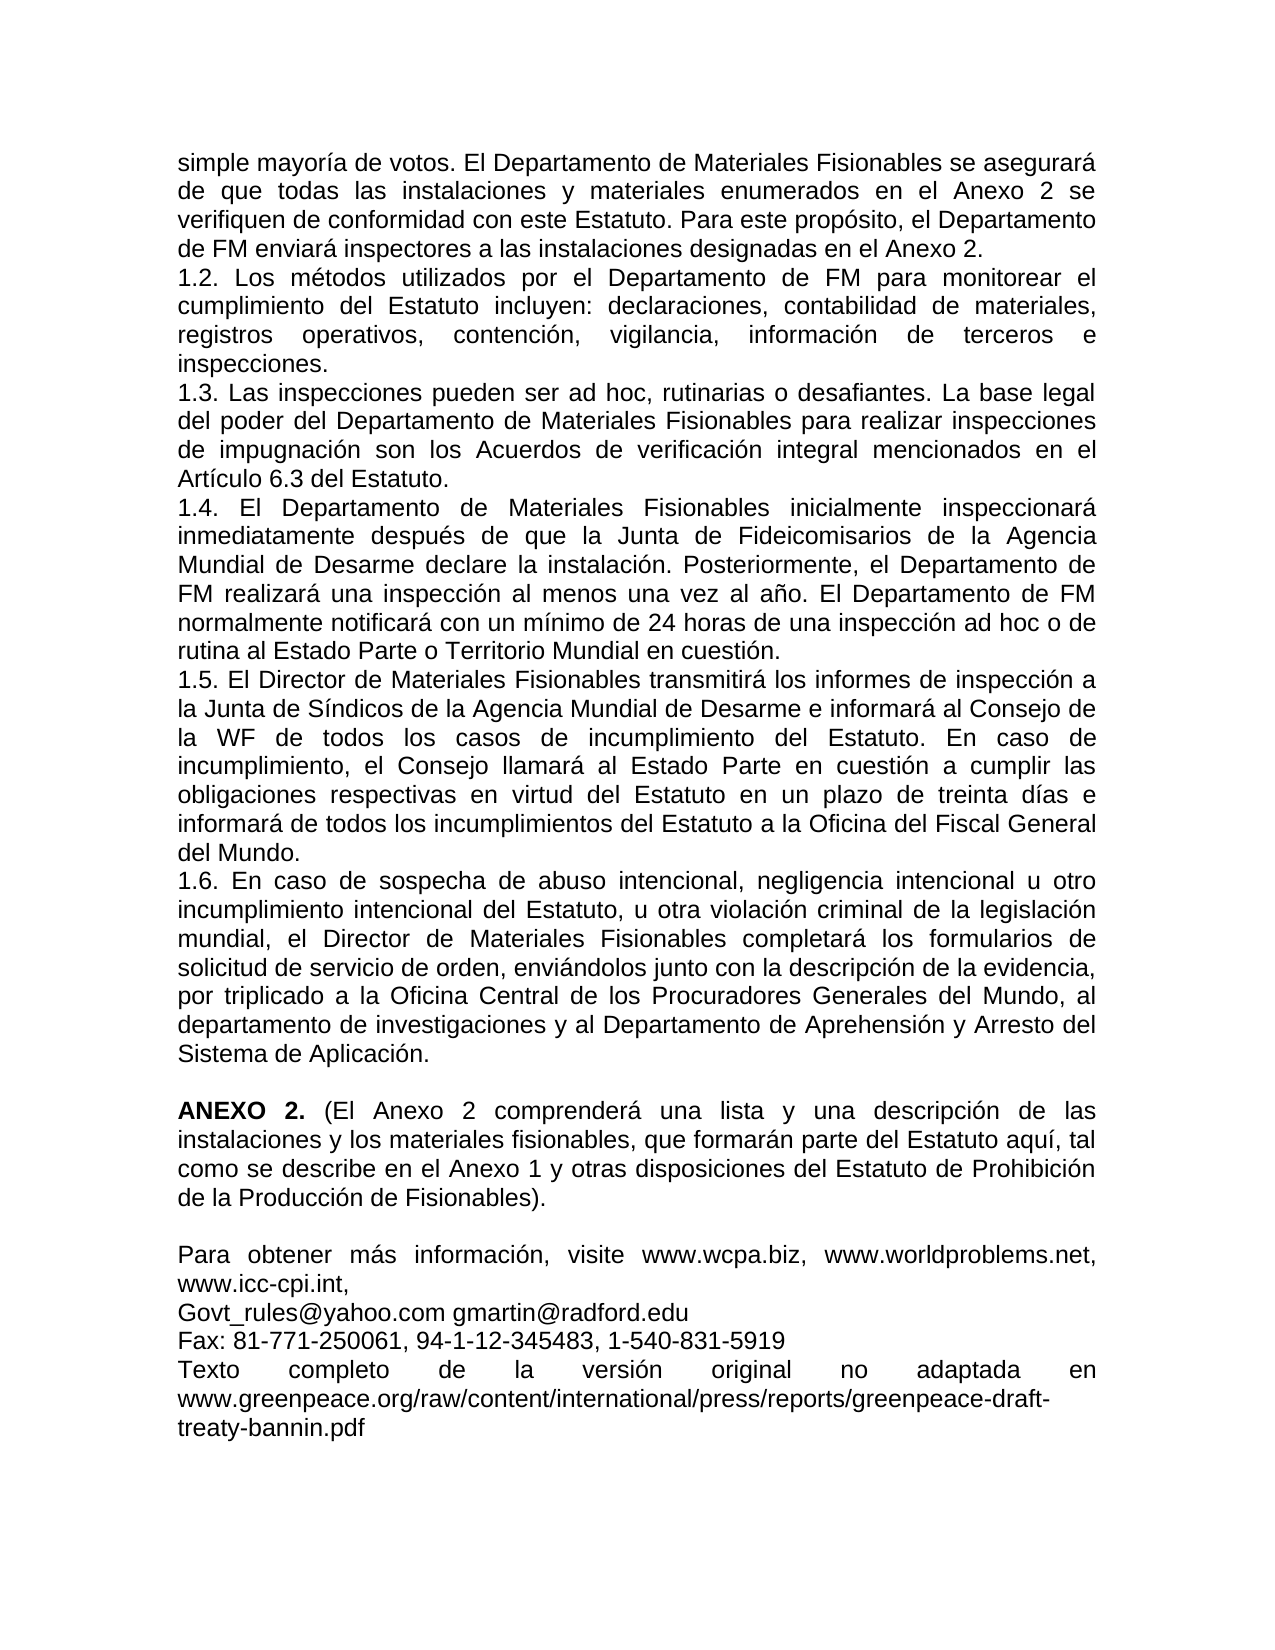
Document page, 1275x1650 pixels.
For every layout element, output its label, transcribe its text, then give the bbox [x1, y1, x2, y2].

text Para obtener más información, visite www.wcpa.biz, www.worldproblems.net, www.icc-cpi.int, [177, 1240, 1098, 1298]
text ANEXO 2. (El Anexo 2 comprenderá una lista y una descripción de las instalaciones y los materiales fisionables, que formarán parte del Estatuto aquí, tal como se describe en el Anexo 1 y otras disposiciones del Estatuto de Prohibición de la Producción de Fisionables). [177, 1096, 1098, 1211]
text 1.3. Las inspecciones pueden ser ad hoc, rutinarias o desafiantes. La base legal del poder del Departamento de Materiales Fisionables para realizar inspecciones de impugnación son los Acuerdos de verificación integral mencionados en el Artículo 6.3 del Estatuto. [177, 378, 1098, 493]
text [177, 148, 1098, 263]
text 1.4. El Departamento de Materiales Fisionables inicialmente inspeccionará inmediatamente después de que la Junta de Fideicomisarios de la Agencia Mundial de Desarme declare la instalación. Posteriormente, el Departamento de FM realizará una inspección al menos una vez al año. El Departamento de FM normalmente notificará con un mínimo de 24 horas de una inspección ad hoc o de rutina al Estado Parte o Territorio Mundial en cuestión. [177, 493, 1098, 665]
text Fax: 81-771-250061, 94-1-12-345483, 1-540-831-5919 [177, 1326, 1098, 1355]
text Govt_rules@yahoo.com gmartin@radford.edu [177, 1298, 1098, 1326]
text Texto completo de la versión original no adaptada en www.greenpeace.org/raw/content/international/press/reports/greenpeace-draft-treaty-bannin.pdf [177, 1355, 1098, 1441]
text 1.6. En caso de sospecha de abuso intencional, negligencia intencional u otro incumplimiento intencional del Estatuto, u otra violación criminal de la legislación mundial, el Director de Materiales Fisionables completará los formularios de solicitud de servicio de orden, enviándolos junto con la descripción de la evidencia, por triplicado a la Oficina Central de los Procuradores Generales del Mundo, al departamento de investigaciones y al Departamento de Aprehensión y Arresto del Sistema de Aplicación. [177, 866, 1098, 1068]
text 1.2. Los métodos utilizados por el Departamento de FM para monitorear el cumplimiento del Estatuto incluyen: declaraciones, contabilidad de materiales, registros operativos, contención, vigilancia, información de terceros e inspecciones. [177, 263, 1098, 378]
text 1.5. El Director de Materiales Fisionables transmitirá los informes de inspección a la Junta de Síndicos de la Agencia Mundial de Desarme e informará al Consejo de la WF de todos los casos de incumplimiento del Estatuto. En caso de incumplimiento, el Consejo llamará al Estado Parte en cuestión a cumplir las obligaciones respectivas en virtud del Estatuto en un plazo de treinta días e informará de todos los incumplimientos del Estatuto a la Oficina del Fiscal General del Mundo. [177, 665, 1098, 866]
